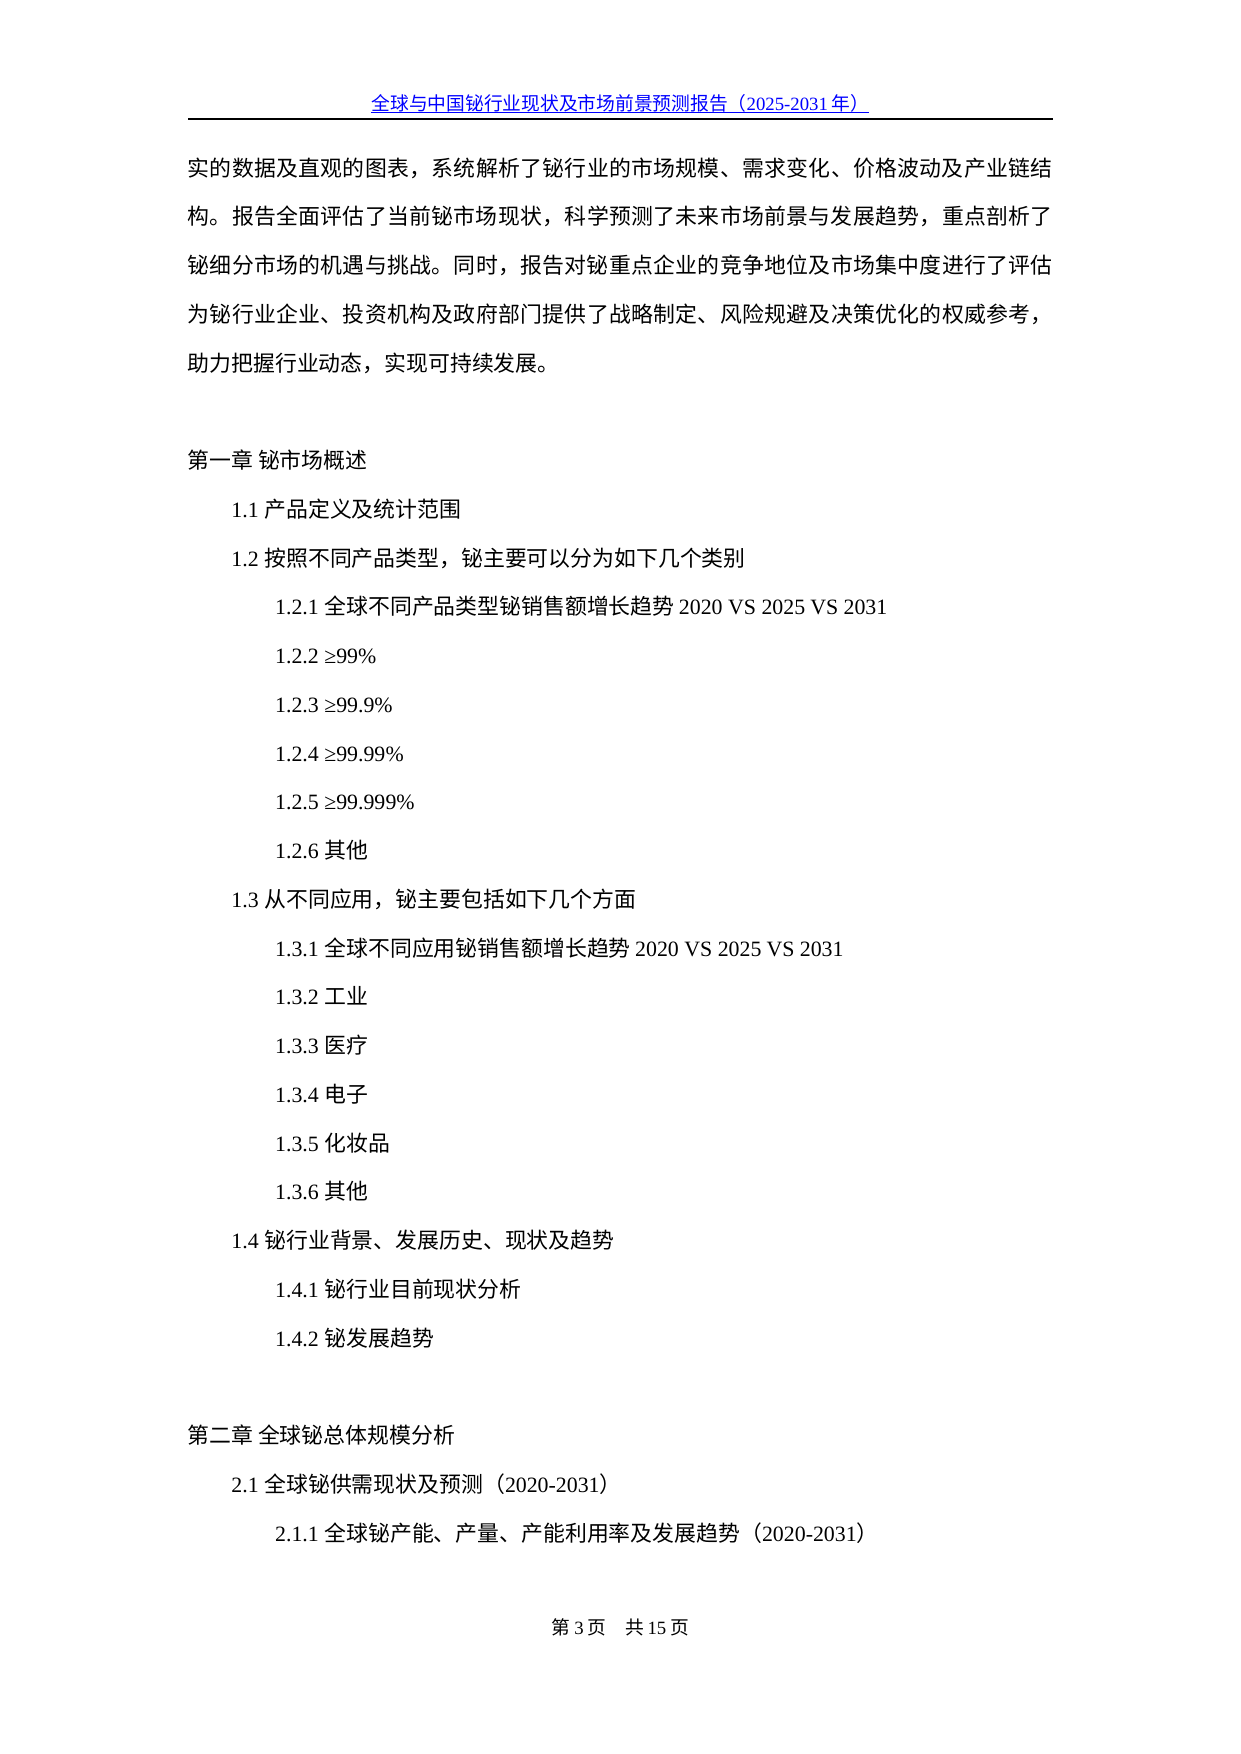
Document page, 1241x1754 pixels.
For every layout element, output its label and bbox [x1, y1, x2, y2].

text [187, 150, 1053, 1548]
